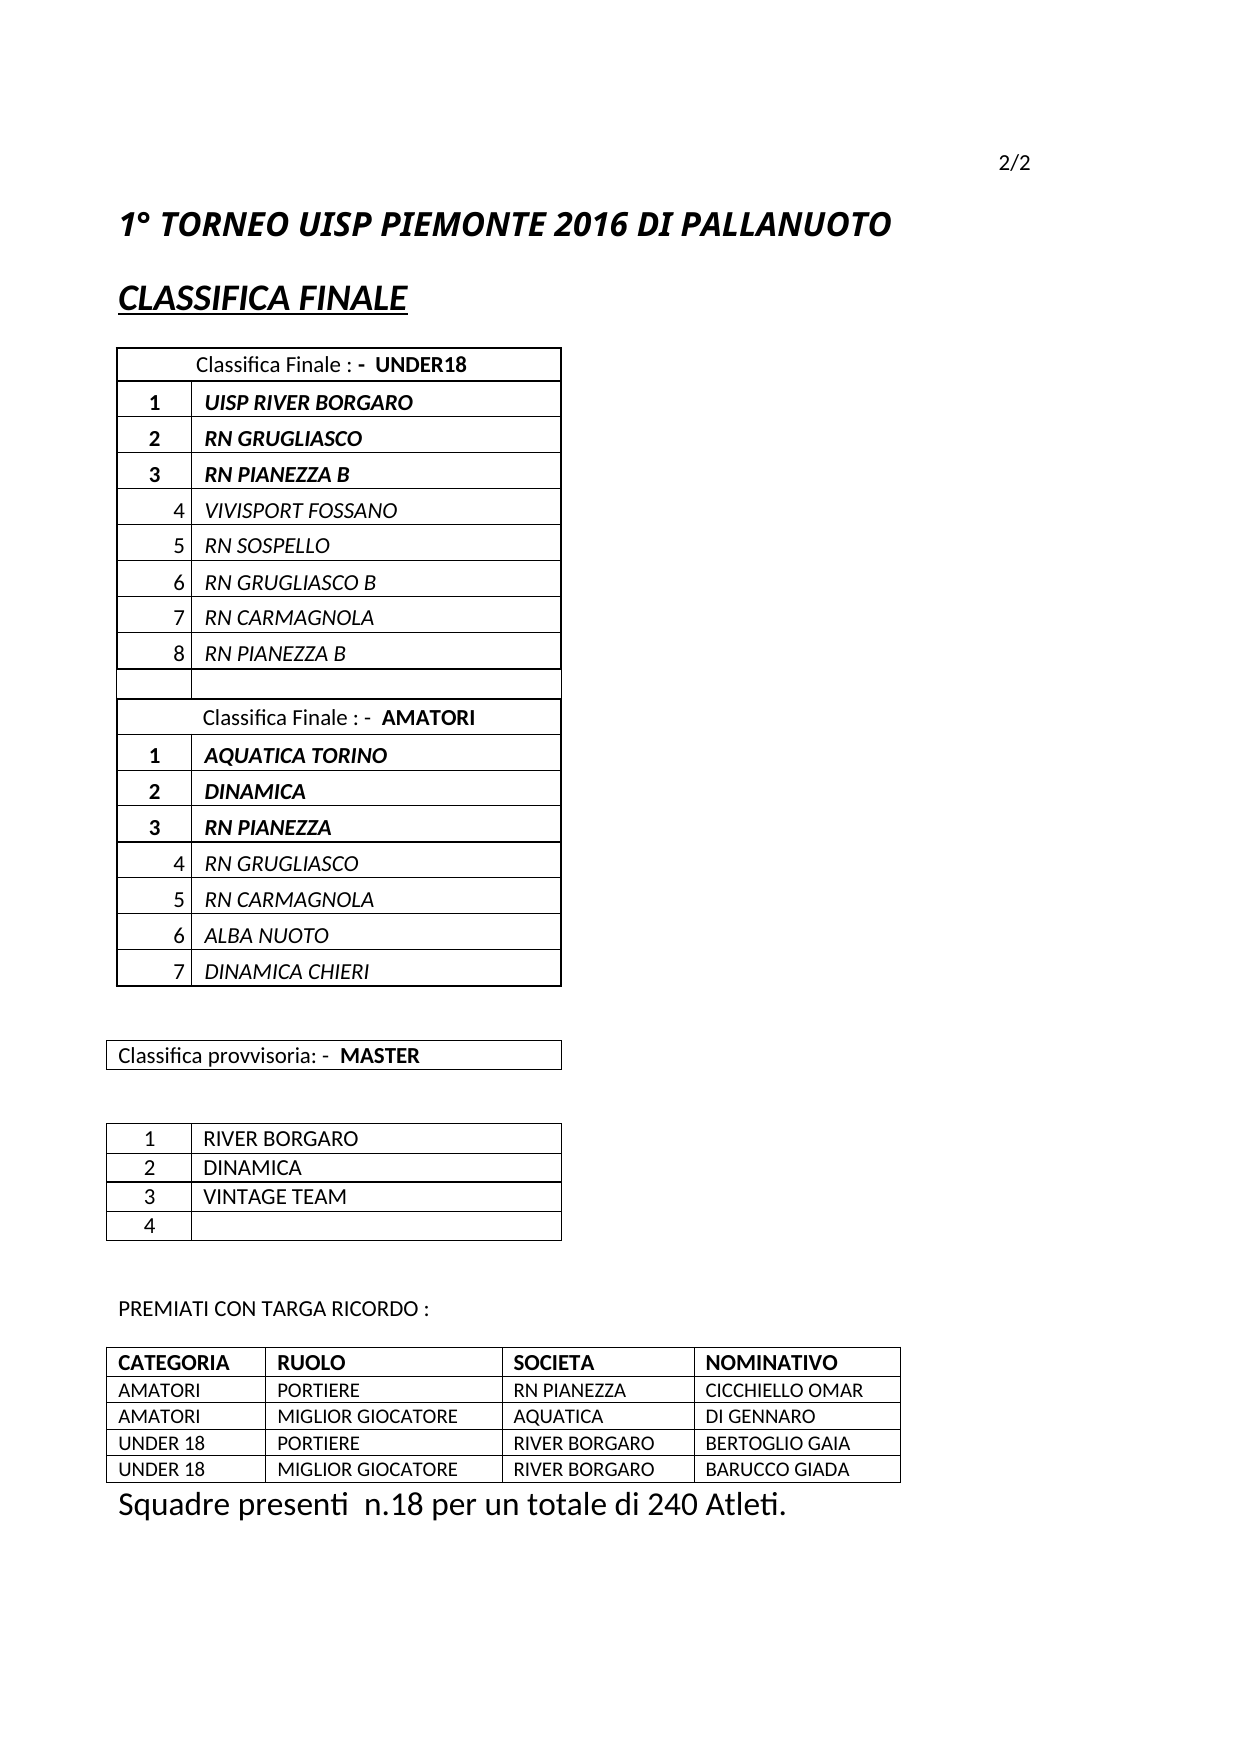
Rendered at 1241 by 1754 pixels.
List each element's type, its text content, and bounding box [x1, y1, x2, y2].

table_cell 8 [118, 633, 191, 667]
table_cell MIGLIOR GIOCATORE [266, 1456, 502, 1482]
table_cell AMATORI [107, 1403, 265, 1429]
text CLASSIFICA FINALE [118, 274, 1122, 319]
table_cell AMATORI [107, 1377, 265, 1402]
table_cell 2 [118, 771, 191, 805]
table_cell Classifica Finale : - AMATORI [118, 700, 560, 733]
table_header SOCIETA [503, 1348, 694, 1376]
table_header Classifica Finale : - UNDER18 [118, 349, 560, 380]
table_cell 3 [118, 806, 191, 841]
table_cell RN CARMAGNOLA [192, 597, 560, 632]
table_cell 7 [118, 597, 191, 632]
table_cell [192, 670, 561, 698]
table_header RIVER BORGARO [192, 1124, 561, 1152]
table_header RUOLO [266, 1348, 502, 1376]
table_cell 5 [118, 878, 191, 913]
table_cell RN GRUGLIASCO [192, 843, 560, 877]
table_cell 7 [118, 950, 191, 985]
table_cell AQUATICA TORINO [192, 735, 560, 769]
table_cell AQUATICA [503, 1403, 694, 1429]
table_cell 4 [118, 843, 191, 877]
table_cell 5 [118, 525, 191, 560]
table_cell [117, 670, 191, 698]
table_cell [192, 1212, 561, 1239]
table_cell RIVER BORGARO [503, 1456, 694, 1482]
text 2/2 [118, 148, 1122, 176]
table_cell UISP RIVER BORGARO [192, 382, 560, 416]
table_cell RN GRUGLIASCO B [192, 561, 560, 596]
table_cell DINAMICA CHIERI [192, 950, 560, 985]
table_cell RN PIANEZZA [192, 806, 560, 841]
table_cell 2 [107, 1154, 191, 1181]
table_cell MIGLIOR GIOCATORE [266, 1403, 502, 1429]
table_cell DINAMICA [192, 1154, 561, 1181]
text 1° TORNEO UISP PIEMONTE 2016 DI PALLANUOTO [118, 201, 1122, 246]
table_cell PORTIERE [266, 1377, 502, 1402]
table_cell 1 [118, 735, 191, 769]
table_cell UNDER 18 [107, 1430, 265, 1455]
table_cell RN CARMAGNOLA [192, 878, 560, 913]
text PREMIATI CON TARGA RICORDO : [118, 1294, 1122, 1322]
text Squadre presenti n.18 per un totale di 240 Atleti. [118, 1483, 1122, 1523]
table_cell BERTOGLIO GAIA [695, 1430, 900, 1455]
table_cell VINTAGE TEAM [192, 1183, 561, 1211]
table_cell 3 [118, 453, 191, 488]
table_cell ALBA NUOTO [192, 914, 560, 949]
table_cell 6 [118, 561, 191, 596]
table_cell RN GRUGLIASCO [192, 417, 560, 452]
table_cell 6 [118, 914, 191, 949]
table_header 1 [107, 1124, 191, 1152]
table_header Classifica provvisoria: - MASTER [107, 1041, 561, 1069]
table_header NOMINATIVO [695, 1348, 900, 1376]
table_cell BARUCCO GIADA [695, 1456, 900, 1482]
table_cell PORTIERE [266, 1430, 502, 1455]
table_header CATEGORIA [107, 1348, 265, 1376]
table_cell RN PIANEZZA B [192, 633, 560, 667]
table_cell 4 [118, 489, 191, 524]
table_cell CICCHIELLO OMAR [695, 1377, 900, 1402]
table_cell DINAMICA [192, 771, 560, 805]
table_cell RN PIANEZZA [503, 1377, 694, 1402]
table_cell 1 [118, 382, 191, 416]
table_cell UNDER 18 [107, 1456, 265, 1482]
table_cell RN PIANEZZA B [192, 453, 560, 488]
table_cell VIVISPORT FOSSANO [192, 489, 560, 524]
table_cell 4 [107, 1212, 191, 1239]
table_cell DI GENNARO [695, 1403, 900, 1429]
table_cell 3 [107, 1183, 191, 1211]
table_cell 2 [118, 417, 191, 452]
table_cell RIVER BORGARO [503, 1430, 694, 1455]
table_cell RN SOSPELLO [192, 525, 560, 560]
